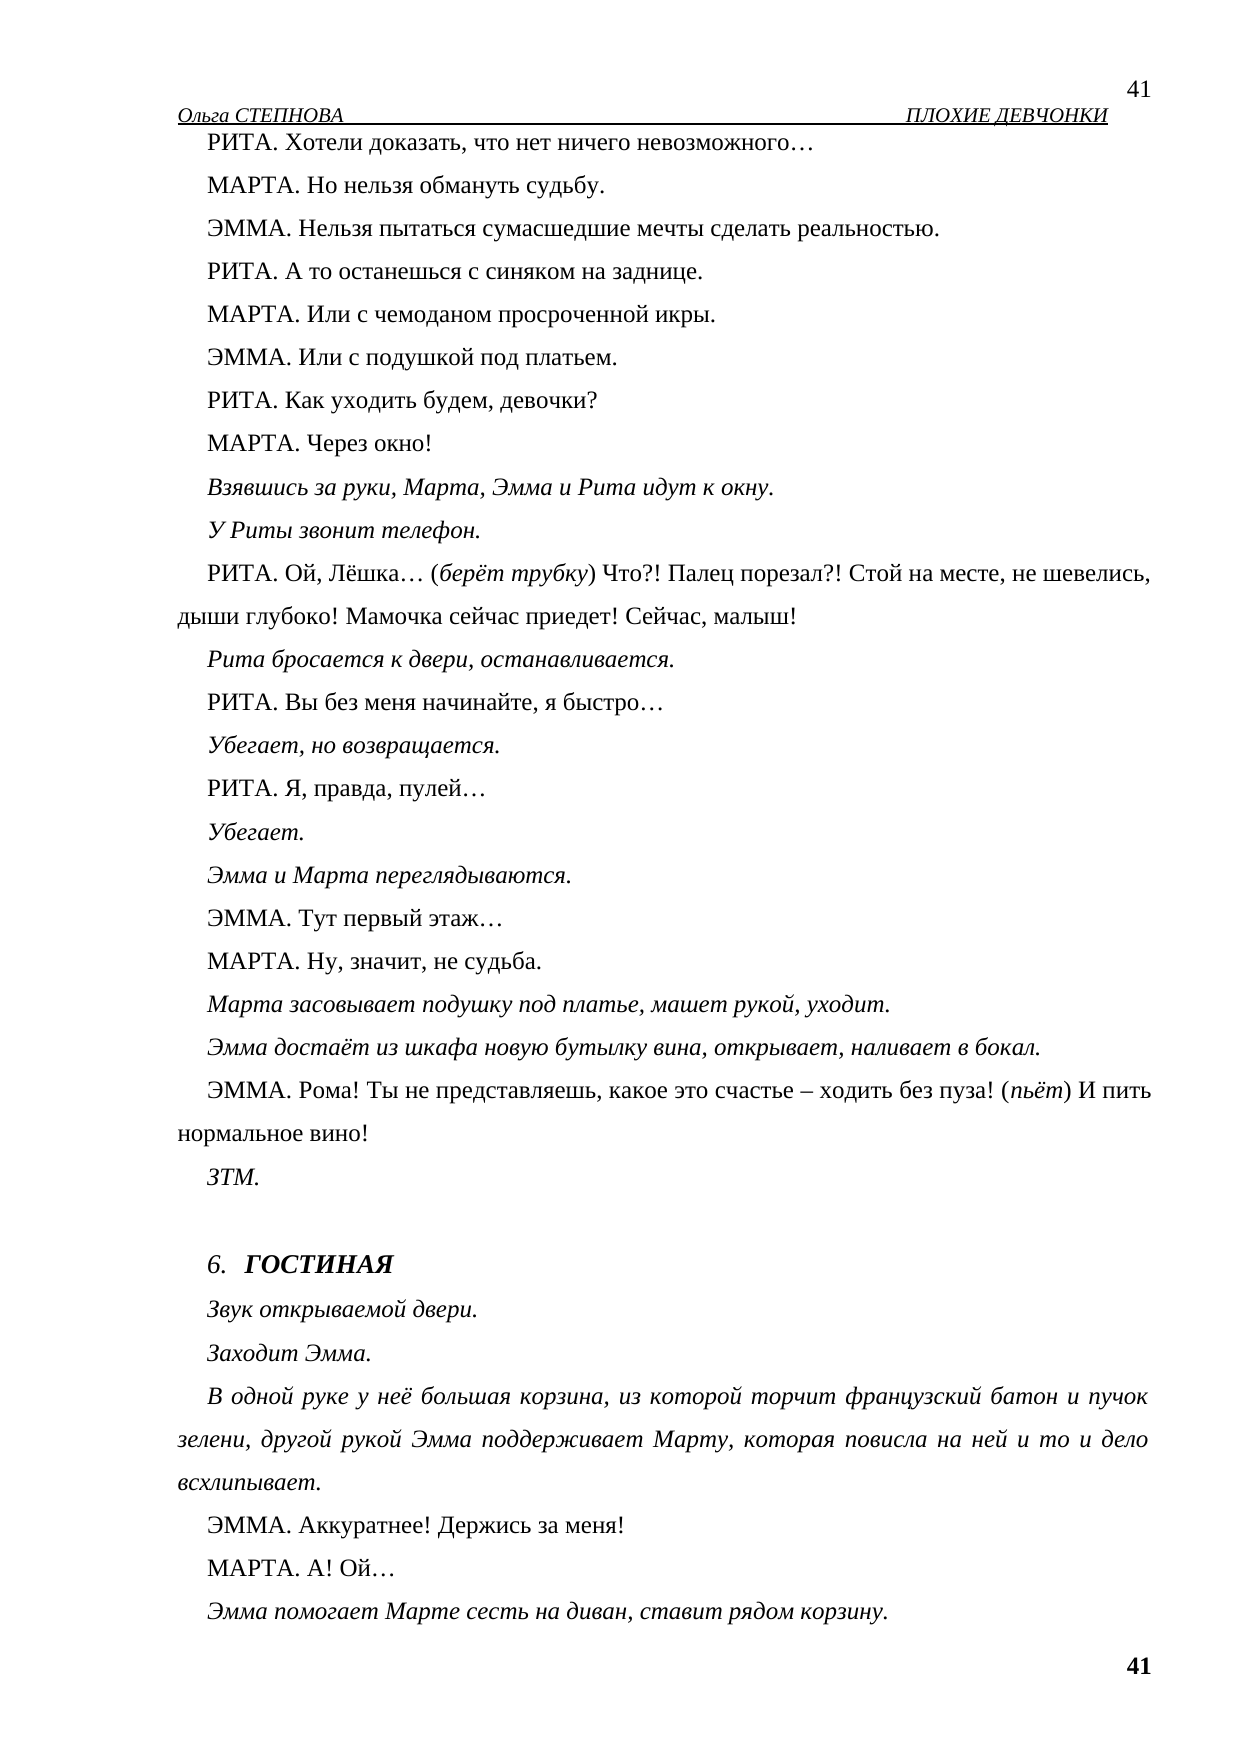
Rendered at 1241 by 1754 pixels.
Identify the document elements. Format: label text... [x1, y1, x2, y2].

text РИТА. Вы без меня начинайте, я быстро… [177, 687, 1152, 716]
text Звук открываемой двери. [177, 1294, 1152, 1323]
text РИТА. Хотели доказать, что нет ничего невозможного… [177, 127, 1152, 155]
text У Риты звонит телефон. [177, 515, 1152, 543]
text Эмма помогает Марте сесть на диван, ставит рядом корзину. [177, 1596, 1152, 1625]
text РИТА. Я, правда, пулей… [177, 773, 1152, 802]
text МАРТА. Через окно! [177, 428, 1152, 457]
text МАРТА. Или с чемоданом просроченной икры. [177, 299, 1152, 328]
text ЭММА. Или с подушкой под платьем. [177, 342, 1152, 371]
list ГОСТИНАЯ [207, 1248, 1152, 1279]
text ЭММА. Аккуратнее! Держись за меня! [177, 1510, 1152, 1539]
text РИТА. Как уходить будем, девочки? [177, 385, 1152, 414]
text Эмма достаёт из шкафа новую бутылку вина, открывает, наливает в бокал. [177, 1032, 1152, 1061]
text МАРТА. Но нельзя обмануть судьбу. [177, 170, 1152, 198]
text МАРТА. Ну, значит, не судьба. [177, 946, 1152, 975]
text Убегает, но возвращается. [177, 730, 1152, 759]
text РИТА. Ой, Лёшка… (берёт трубку) Что?! Палец порезал?! Стой на месте, не шевелись, дыши глубоко! Мамочка сейчас приедет! Сейчас, малыш! [177, 558, 1152, 630]
text РИТА. А то останешься с синяком на заднице. [177, 256, 1152, 285]
text Убегает. [177, 817, 1152, 845]
text Марта засовывает подушку под платье, машет рукой, уходит. [177, 989, 1152, 1018]
text ЗТМ. [177, 1162, 1152, 1190]
text ЭММА. Нельзя пытаться сумасшедшие мечты сделать реальностью. [177, 213, 1152, 242]
text Взявшись за руки, Марта, Эмма и Рита идут к окну. [177, 472, 1152, 500]
text ЭММА. Тут первый этаж… [177, 903, 1152, 932]
text МАРТА. А! Ой… [177, 1553, 1152, 1582]
text В одной руке у неё большая корзина, из которой торчит французский батон и пучок зелени, другой рукой Эмма поддерживает Марту, которая повисла на ней и то и дело всхлипывает. [177, 1381, 1152, 1496]
text Рита бросается к двери, останавливается. [177, 644, 1152, 673]
text Эмма и Марта переглядываются. [177, 860, 1152, 888]
text Заходит Эмма. [177, 1338, 1152, 1366]
text ЭММА. Рома! Ты не представляешь, какое это счастье – ходить без пуза! (пьёт) И пить нормальное вино! [177, 1075, 1152, 1147]
